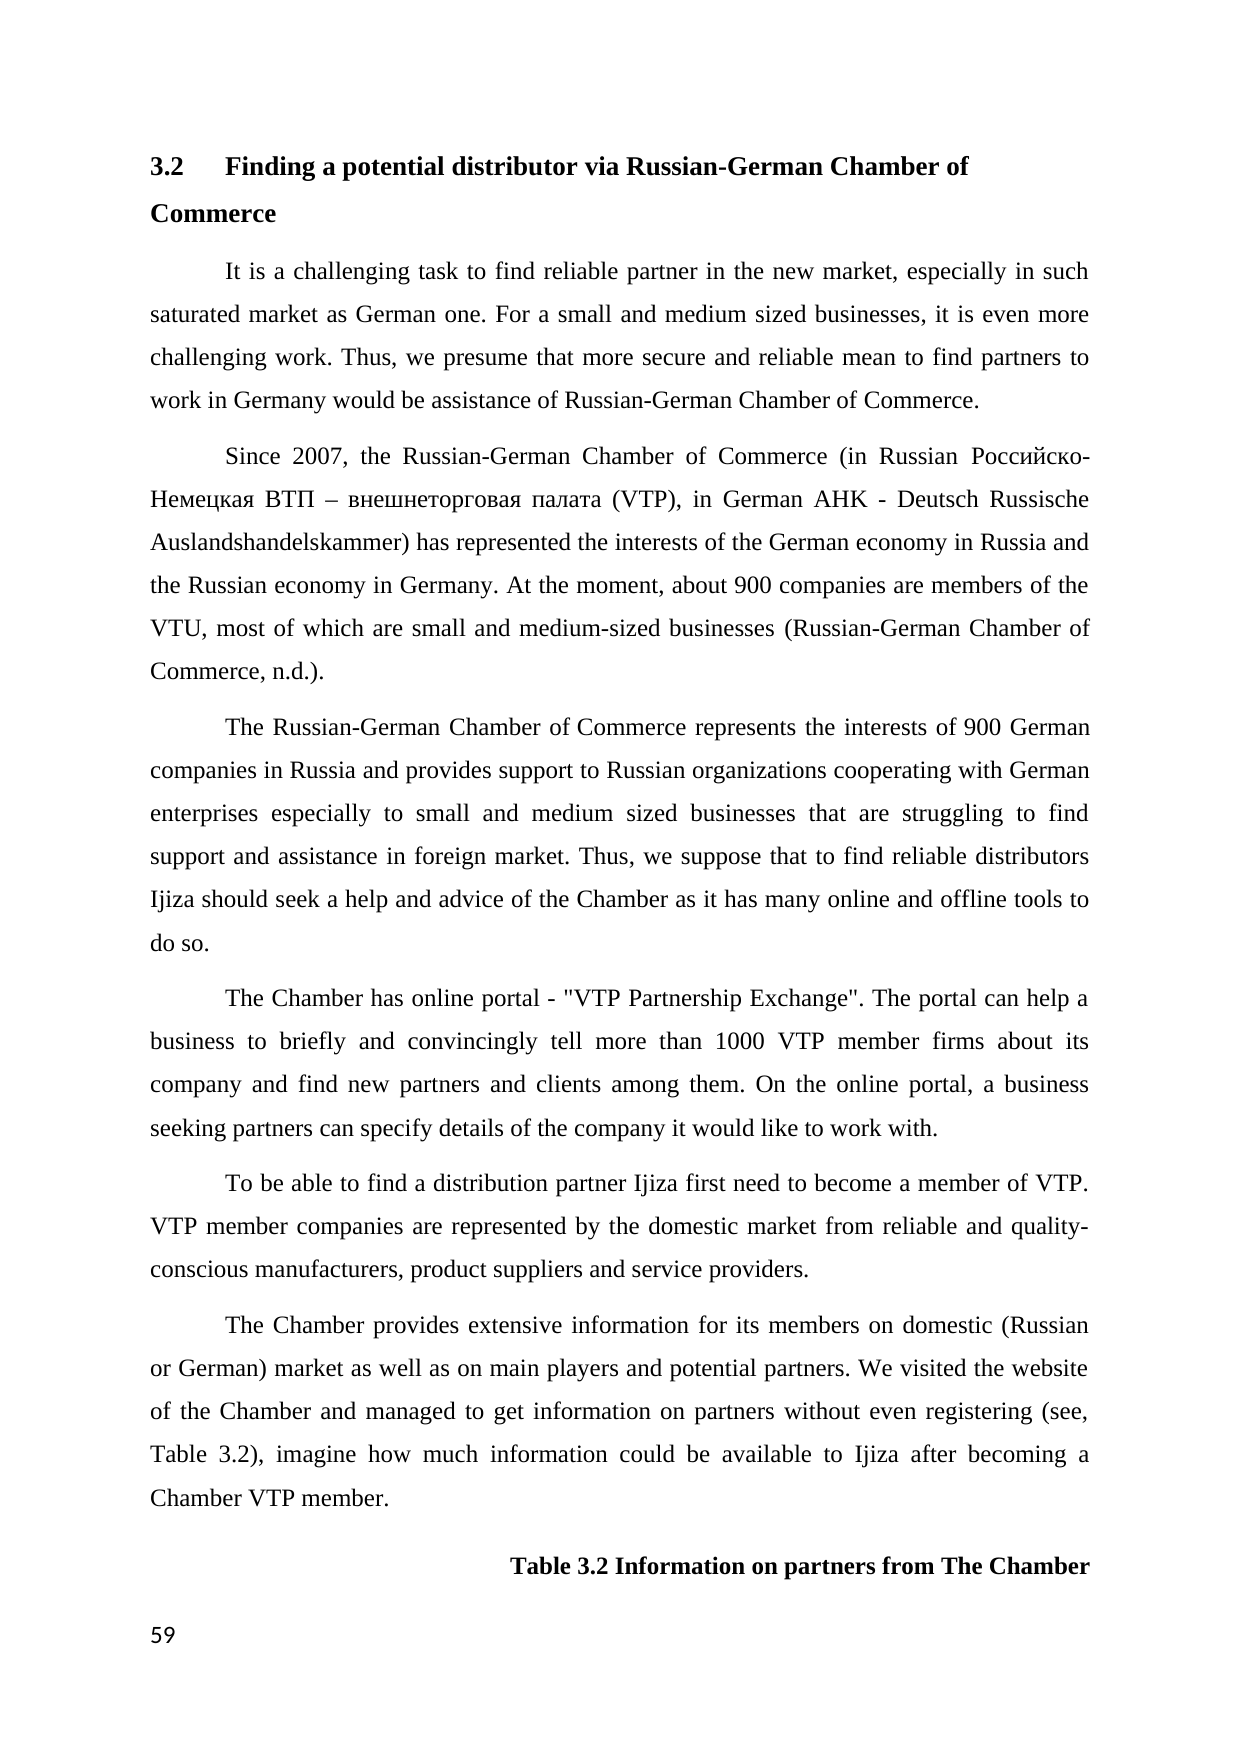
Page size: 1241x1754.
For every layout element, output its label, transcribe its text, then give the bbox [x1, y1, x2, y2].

text It is a challenging task to find reliable partner in the new market, especially in such saturated market as German one. For a small and medium sized businesses, it is even more challenging work. Thus, we presume that more secure and reliable mean to find partners to work in Germany would be assistance of Russian-German Chamber of Commerce. [150, 256, 1090, 414]
list Table 3.2 Information on partners from The Chamber [150, 1551, 1090, 1579]
text Since 2007, the Russian-German Chamber of Commerce (in Russian Российско-Немецкая ВТП – внешнеторговая палата (VTP), in German AHK - Deutsch Russische Auslandshandelskammer) has represented the interests of the German economy in Russia and the Russian economy in Germany. At the moment, about 900 companies are members of the VTU, most of which are small and medium-sized businesses (Russian-German Chamber of Commerce, n.d.). [150, 441, 1090, 685]
text The Chamber has online portal - "VTP Partnership Exchange". The portal can help a business to briefly and convincingly tell more than 1000 VTP member firms about its company and find new partners and clients among them. On the online portal, a business seeking partners can specify details of the company it would like to work with. [150, 983, 1090, 1141]
subtitle Finding a potential distributor via Russian-German Chamber of Commerce [150, 150, 1090, 228]
text The Chamber provides extensive information for its members on domestic (Russian or German) market as well as on main players and potential partners. We visited the website of the Chamber and managed to get information on partners without even registering (see, Table 3.2), imagine how much information could be available to Ijiza after becoming a Chamber VTP member. [150, 1310, 1090, 1511]
text The Russian-German Chamber of Commerce represents the interests of 900 German companies in Russia and provides support to Russian organizations cooperating with German enterprises especially to small and medium sized businesses that are struggling to find support and assistance in foreign market. Thus, we suppose that to find reliable distributors Ijiza should seek a help and advice of the Chamber as it has many online and offline tools to do so. [150, 712, 1090, 956]
text To be able to find a distribution partner Ijiza first need to become a member of VTP. VTP member companies are represented by the domestic market from reliable and quality-conscious manufacturers, product suppliers and service providers. [150, 1168, 1090, 1283]
